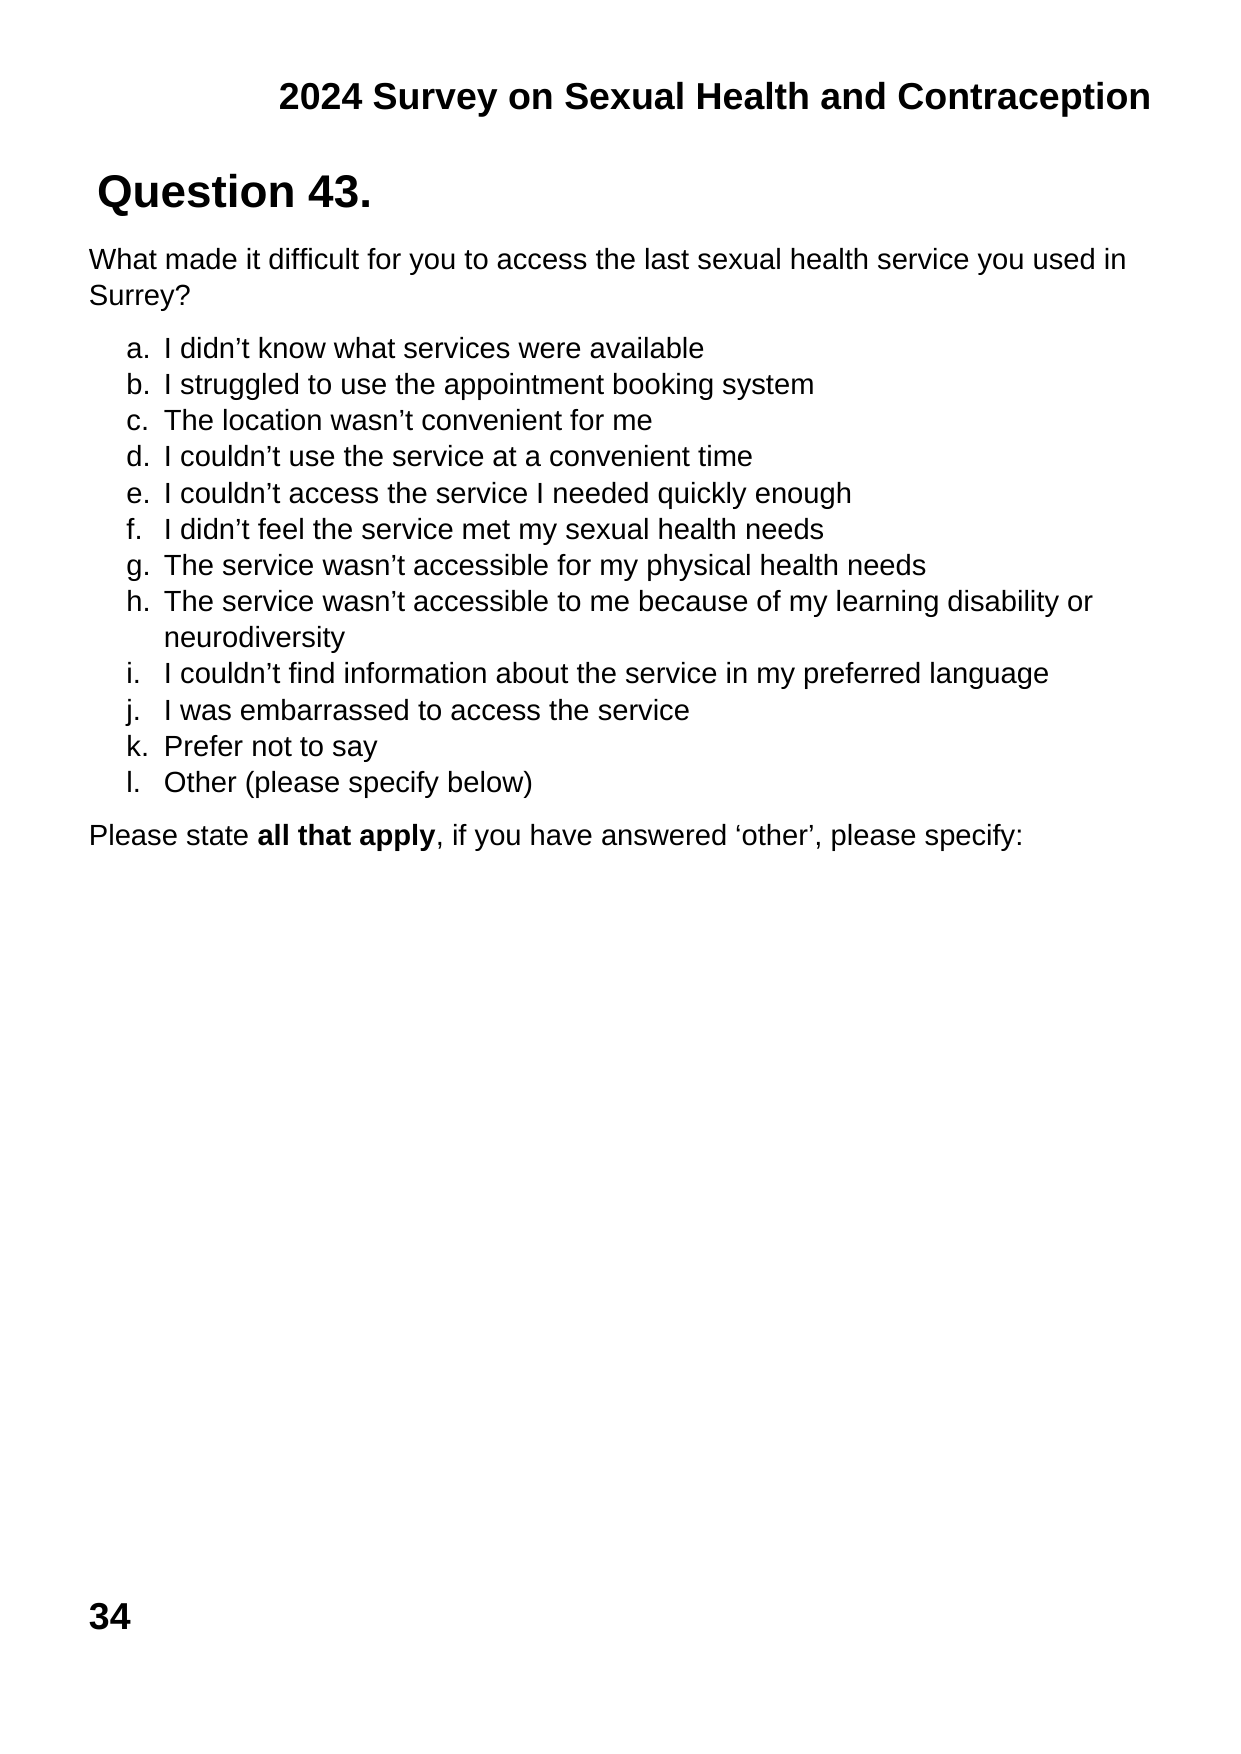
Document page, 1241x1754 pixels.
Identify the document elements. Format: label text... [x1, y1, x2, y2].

list I didn’t feel the service met my sexual health needs [126, 512, 1152, 545]
list I couldn’t use the service at a convenient time [126, 439, 1152, 473]
subtitle Question 43. [89, 164, 1152, 217]
list The service wasn’t accessible to me because of my learning disability or neurodiversity [126, 584, 1152, 654]
list The location wasn’t convenient for me [126, 403, 1152, 437]
list I couldn’t find information about the service in my preferred language [126, 656, 1152, 690]
text What made it difficult for you to access the last sexual health service you used in Surrey? [89, 242, 1152, 312]
list The service wasn’t accessible for my physical health needs [126, 548, 1152, 581]
list I struggled to use the appointment booking system [126, 367, 1152, 401]
list I was embarrassed to access the service [126, 692, 1152, 726]
list Other (please specify below) [126, 765, 1152, 798]
list Prefer not to say [126, 729, 1152, 762]
list I couldn’t access the service I needed quickly enough [126, 476, 1152, 509]
list I didn’t know what services were available [126, 331, 1152, 364]
text Please state all that apply, if you have answered ‘other’, please specify: [89, 818, 1152, 851]
